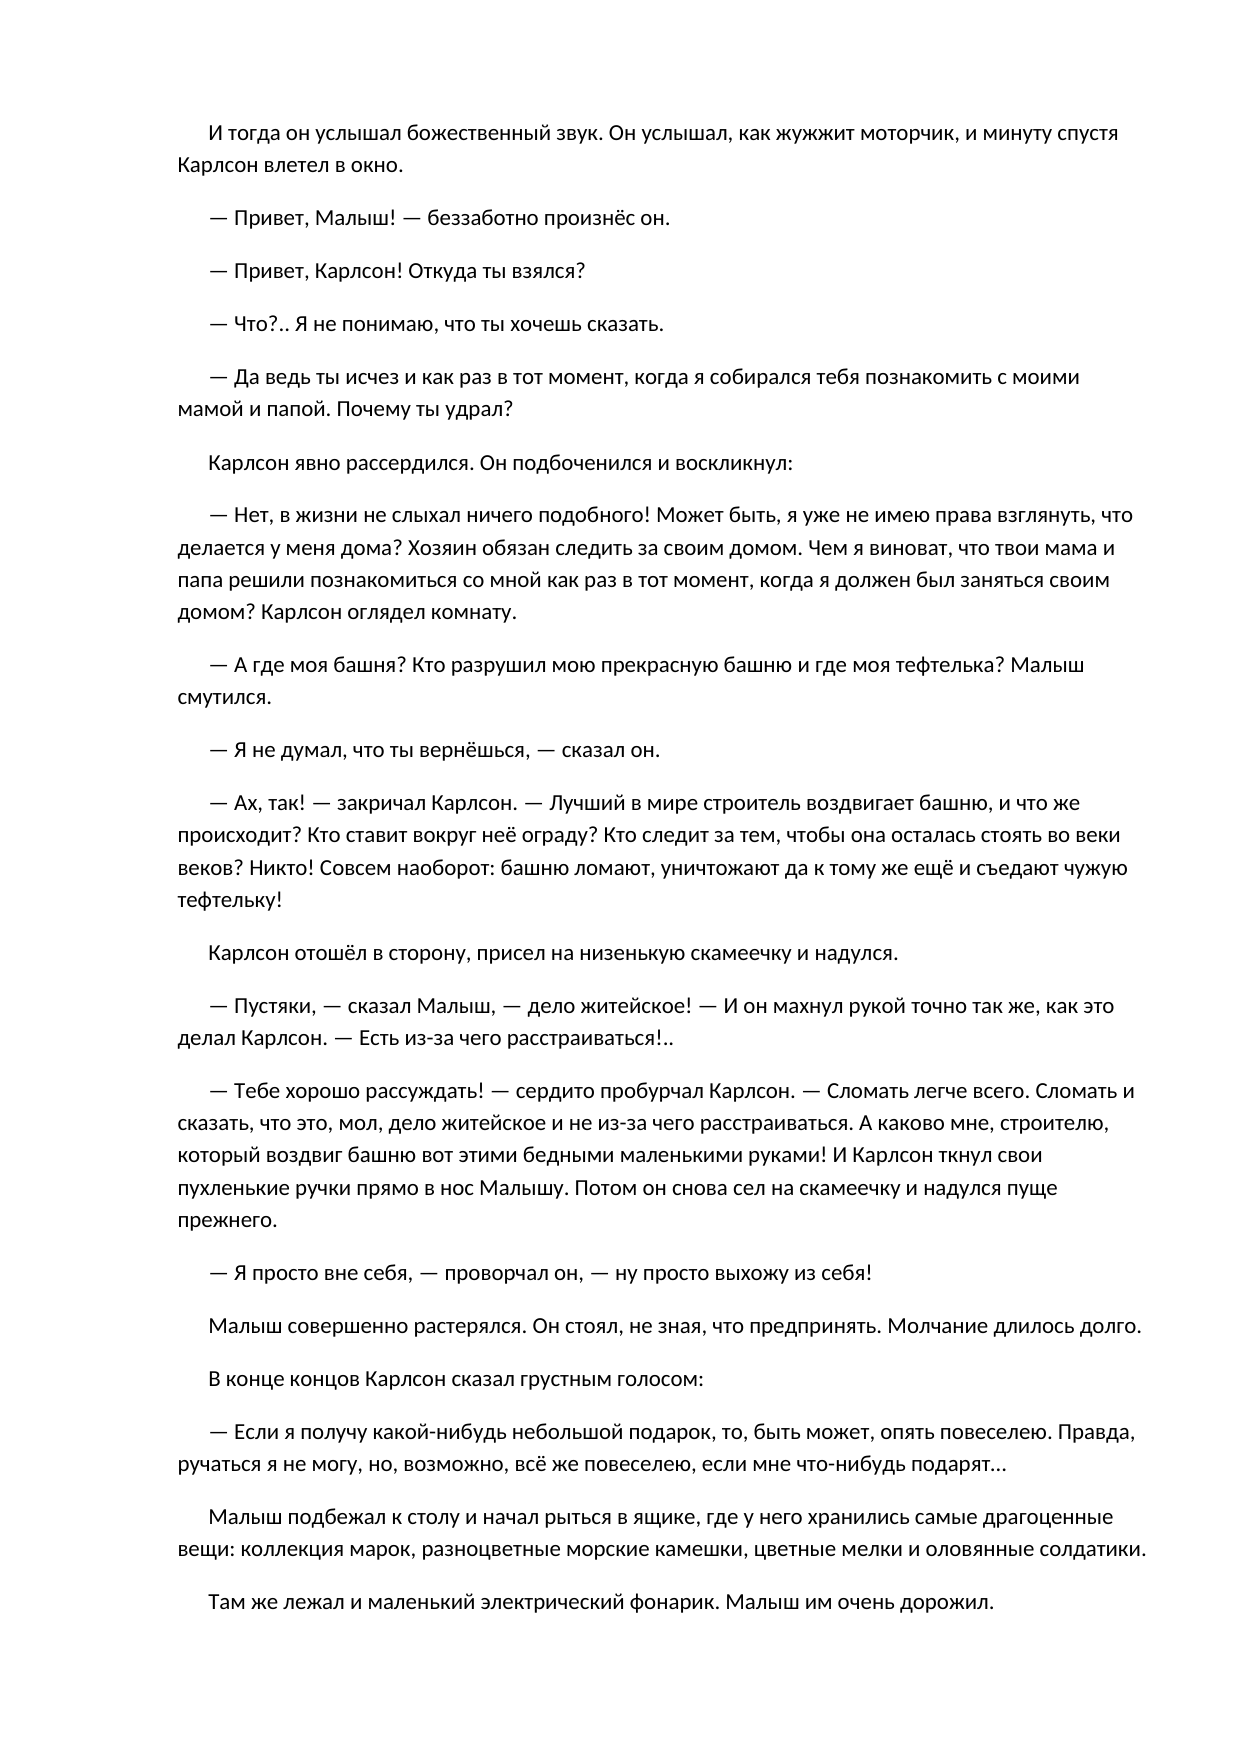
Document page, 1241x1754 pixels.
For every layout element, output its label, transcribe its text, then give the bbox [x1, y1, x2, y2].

text — Я просто вне себя, — проворчал он, — ну просто выхожу из себя! [177, 1258, 1152, 1286]
text Там же лежал и маленький электрический фонарик. Малыш им очень дорожил. [177, 1587, 1152, 1616]
text — Привет, Малыш! — беззаботно произнёс он. [177, 203, 1152, 231]
text И тогда он услышал божественный звук. Он услышал, как жужжит моторчик, и минуту спустя Карлсон влетел в окно. [177, 118, 1152, 178]
text Карлсон отошёл в сторону, присел на низенькую скамеечку и надулся. [177, 938, 1152, 966]
text — А где моя башня? Кто разрушил мою прекрасную башню и где моя тефтелька? Малыш смутился. [177, 650, 1152, 710]
text — Пустяки, — сказал Малыш, — дело житейское! — И он махнул рукой точно так же, как это делал Карлсон. — Есть из-за чего расстраиваться!.. [177, 991, 1152, 1051]
text — Тебе хорошо рассуждать! — сердито пробурчал Карлсон. — Сломать легче всего. Сломать и сказать, что это, мол, дело житейское и не из-за чего расстраиваться. А каково мне, строителю, который воздвиг башню вот этими бедными маленькими руками! И Карлсон ткнул свои пухленькие ручки прямо в нос Малышу. Потом он снова сел на скамеечку и надулся пуще прежнего. [177, 1076, 1152, 1233]
text В конце концов Карлсон сказал грустным голосом: [177, 1364, 1152, 1392]
text — Если я получу какой-нибудь небольшой подарок, то, быть может, опять повеселею. Правда, ручаться я не могу, но, возможно, всё же повеселею, если мне что-нибудь подарят… [177, 1417, 1152, 1477]
text Малыш подбежал к столу и начал рыться в ящике, где у него хранились самые драгоценные вещи: коллекция марок, разноцветные морские камешки, цветные мелки и оловянные солдатики. [177, 1502, 1152, 1562]
text Карлсон явно рассердился. Он подбоченился и воскликнул: [177, 448, 1152, 476]
text — Ах, так! — закричал Карлсон. — Лучший в мире строитель воздвигает башню, и что же происходит? Кто ставит вокруг неё ограду? Кто следит за тем, чтобы она осталась стоять во веки веков? Никто! Совсем наоборот: башню ломают, уничтожают да к тому же ещё и съедают чужую тефтельку! [177, 788, 1152, 913]
text — Нет, в жизни не слыхал ничего подобного! Может быть, я уже не имею права взглянуть, что делается у меня дома? Хозяин обязан следить за своим домом. Чем я виноват, что твои мама и папа решили познакомиться со мной как раз в тот момент, когда я должен был заняться своим домом? Карлсон оглядел комнату. [177, 501, 1152, 625]
text — Да ведь ты исчез и как раз в тот момент, когда я собирался тебя познакомить с моими мамой и папой. Почему ты удрал? [177, 362, 1152, 423]
text — Что?.. Я не понимаю, что ты хочешь сказать. [177, 309, 1152, 337]
text Малыш совершенно растерялся. Он стоял, не зная, что предпринять. Молчание длилось долго. [177, 1311, 1152, 1339]
text — Я не думал, что ты вернёшься, — сказал он. [177, 735, 1152, 763]
text — Привет, Карлсон! Откуда ты взялся? [177, 256, 1152, 284]
